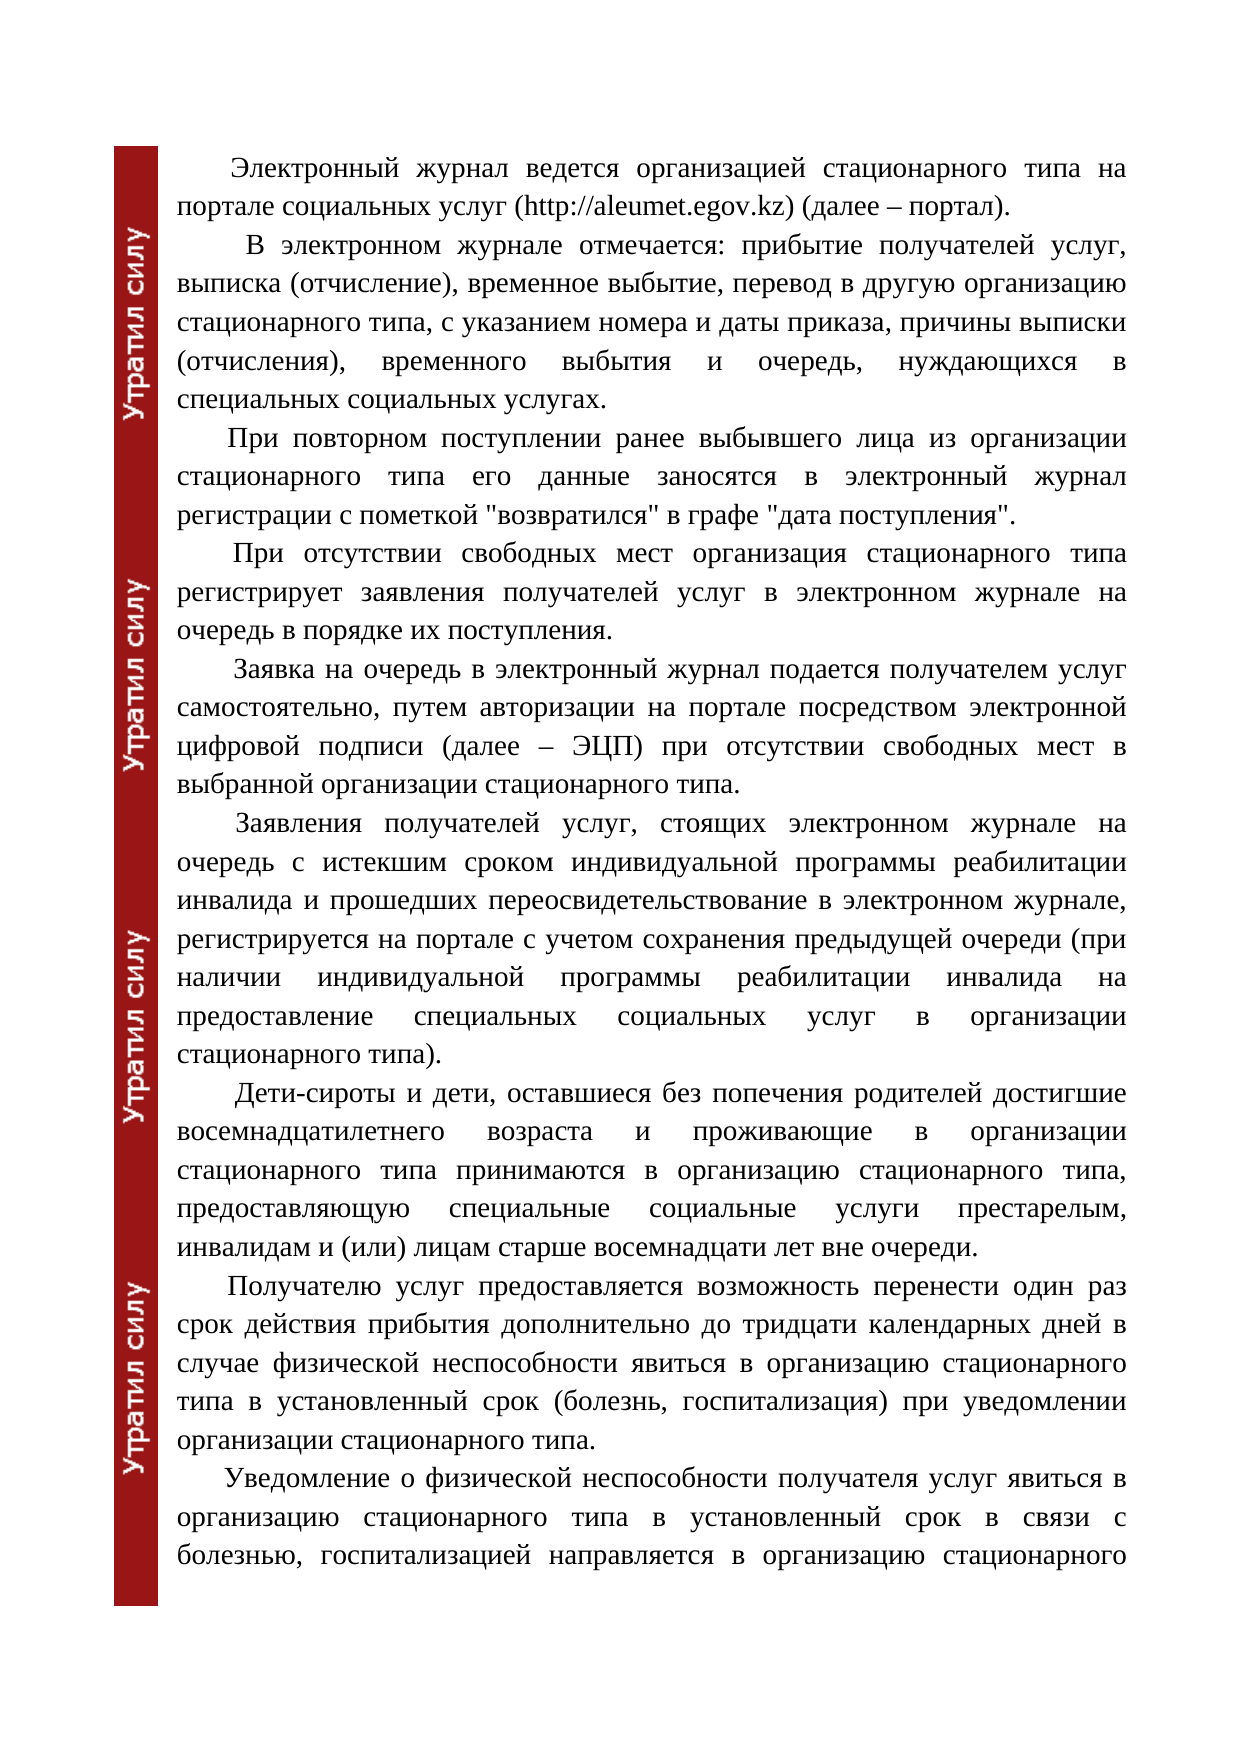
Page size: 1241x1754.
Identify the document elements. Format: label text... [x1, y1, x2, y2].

text Дети-сироты и дети, оставшиеся без попечения родителей достигшие восемнадцатилетнего возраста и проживающие в организации стационарного типа принимаются в организацию стационарного типа, предоставляющую специальные социальные услуги престарелым, инвалидам и (или) лицам старше восемнадцати лет вне очереди. [112, 1075, 1128, 1263]
text Заявка на очередь в электронный журнал подается получателем услуг самостоятельно, путем авторизации на портале посредством электронной цифровой подписи (далее – ЭЦП) при отсутствии свободных мест в выбранной организации стационарного типа. [112, 651, 1128, 800]
text В электронном журнале отмечается: прибытие получателей услуг, выписка (отчисление), временное выбытие, перевод в другую организацию стационарного типа, с указанием номера и даты приказа, причины выписки (отчисления), временного выбытия и очередь, нуждающихся в специальных социальных услугах. [112, 227, 1128, 415]
picture [114, 530, 158, 535]
picture [114, 1263, 158, 1268]
picture [114, 222, 158, 227]
picture [114, 1070, 158, 1075]
text Электронный журнал ведется организацией стационарного типа на портале социальных услуг (http://aleumet.egov.kz) (далее – портал). [112, 150, 1128, 222]
text Заявления получателей услуг, стоящих электронном журнале на очередь с истекшим сроком индивидуальной программы реабилитации инвалида и прошедших переосвидетельствование в электронном журнале, регистрируется на портале с учетом сохранения предыдущей очереди (при наличии индивидуальной программы реабилитации инвалида на предоставление специальных социальных услуг в организации стационарного типа). [112, 805, 1128, 1070]
picture [114, 1455, 158, 1460]
text При повторном поступлении ранее выбывшего лица из организации стационарного типа его данные заносятся в электронный журнал регистрации с пометкой "возвратился" в графе "дата поступления". [112, 420, 1128, 530]
picture [114, 415, 158, 420]
picture [114, 1571, 158, 1606]
text Получателю услуг предоставляется возможность перенести один раз срок действия прибытия дополнительно до тридцати календарных дней в случае физической неспособности явиться в организацию стационарного типа в установленный срок (болезнь, госпитализация) при уведомлении организации стационарного типа. [112, 1268, 1128, 1455]
picture [114, 146, 158, 150]
text При отсутствии свободных мест организация стационарного типа регистрирует заявления получателей услуг в электронном журнале на очередь в порядке их поступления. [112, 535, 1128, 646]
picture [114, 646, 158, 651]
picture [114, 800, 158, 805]
